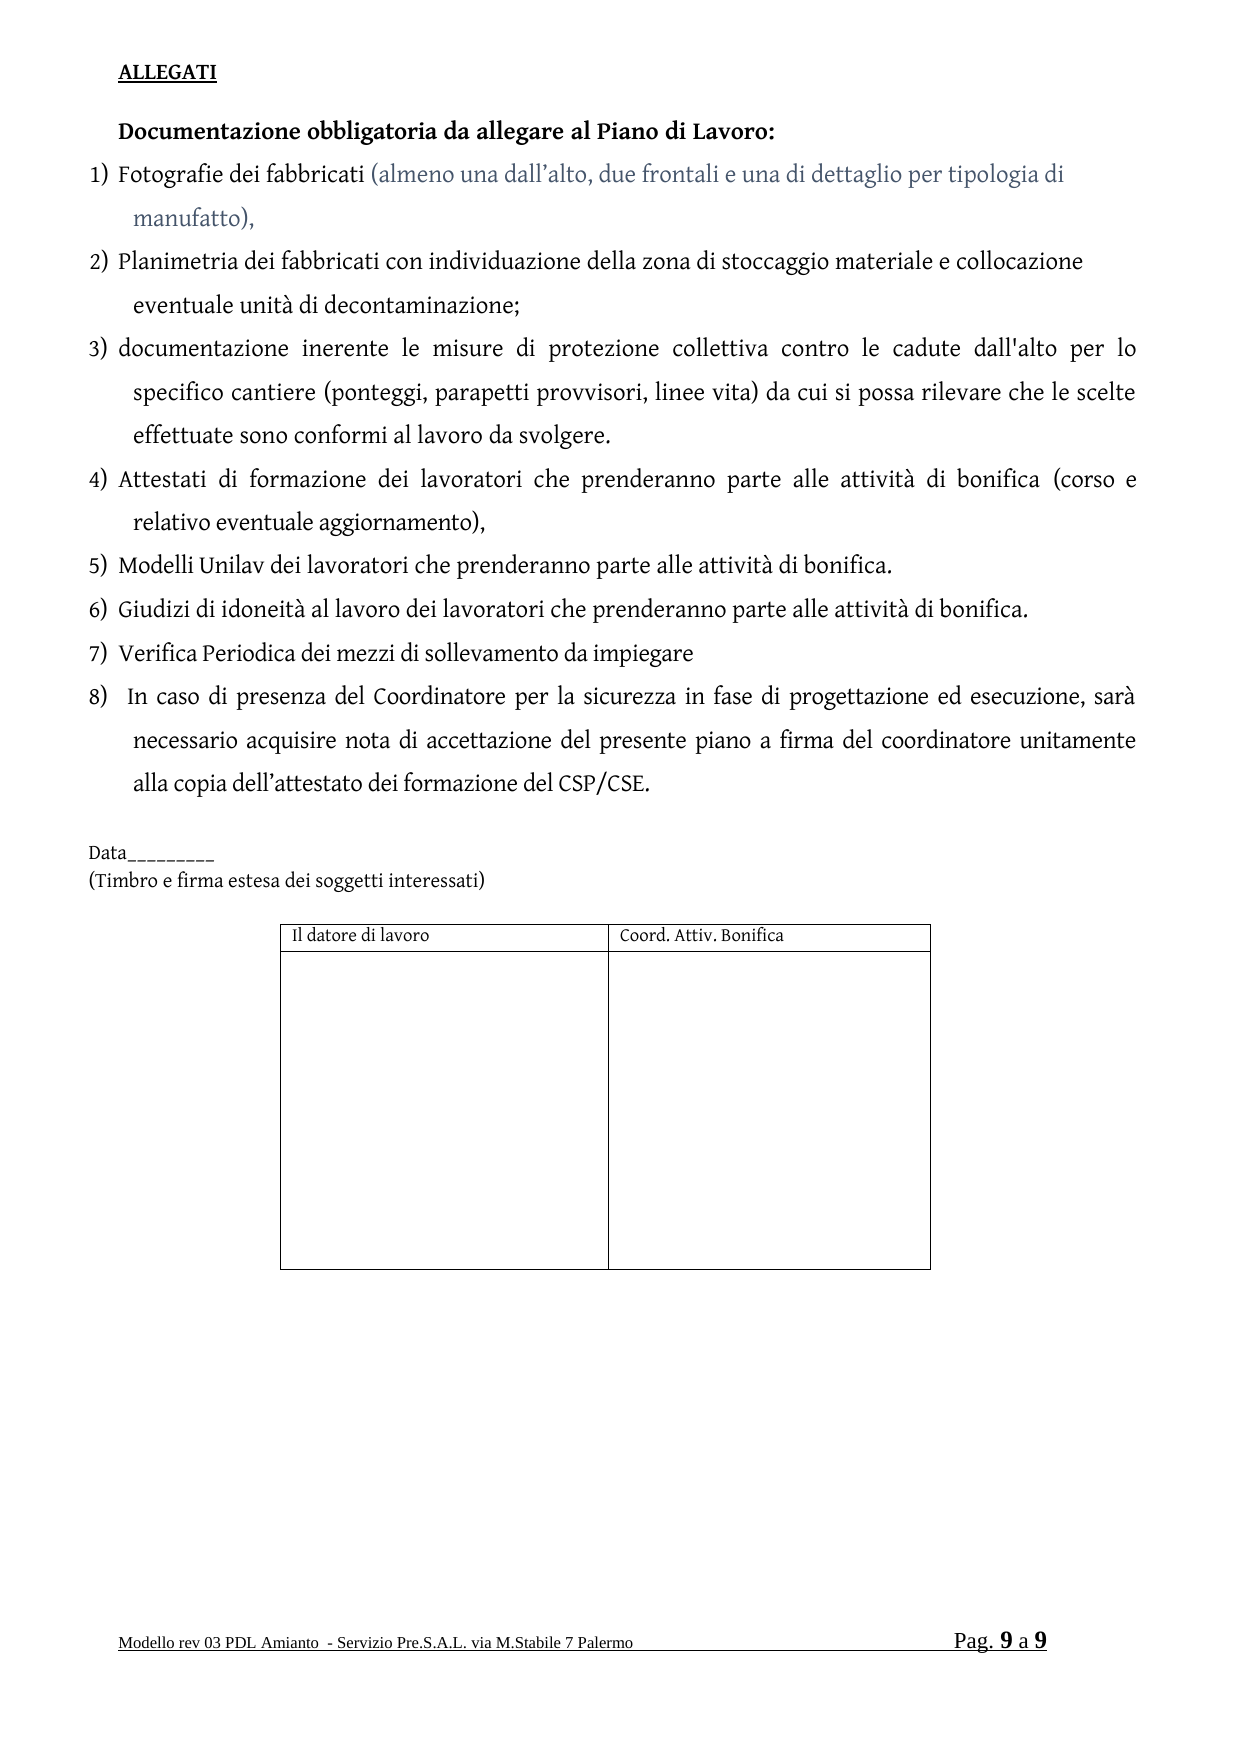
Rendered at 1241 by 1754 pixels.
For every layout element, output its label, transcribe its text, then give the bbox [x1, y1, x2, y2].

text ALLEGATI [118, 59, 1137, 86]
table_header Il datore di lavoro [281, 925, 608, 951]
list Fotografie dei fabbricati (almeno una dall’alto, due frontali e una di dettaglio per tipologia di manufatto), [89, 161, 1137, 233]
list Verifica Periodica dei mezzi di sollevamento da impiegare [88, 639, 1137, 668]
list Planimetria dei fabbricati con individuazione della zona di stoccaggio materiale e collocazione eventuale unità di decontaminazione; [89, 248, 1137, 320]
text Documentazione obbligatoria da allegare al Piano di Lavoro: [118, 117, 1137, 146]
list Giudizi di idoneità al lavoro dei lavoratori che prenderanno parte alle attività di bonifica. [88, 596, 1137, 624]
list Modelli Unilav dei lavoratori che prenderanno parte alle attività di bonifica. [88, 552, 1137, 581]
table_header Coord. Attiv. Bonifica [609, 925, 930, 951]
table_cell [609, 952, 930, 1269]
text (Timbro e firma estesa dei soggetti interessati) [88, 869, 1137, 893]
list In caso di presenza del Coordinatore per la sicurezza in fase di progettazione ed esecuzione, sarà necessario acquisire nota di accettazione del presente piano a firma del coordinatore unitamente alla copia dell’attestato dei formazione del CSP/CSE. [88, 683, 1137, 798]
list Attestati di formazione dei lavoratori che prenderanno parte alle attività di bonifica (corso e relativo eventuale aggiornamento), [88, 465, 1137, 537]
list documentazione inerente le misure di protezione collettiva contro le cadute dall'alto per lo specifico cantiere (ponteggi, parapetti provvisori, linee vita) da cui si possa rilevare che le scelte effettuate sono conformi al lavoro da svolgere. [88, 335, 1137, 451]
text Data_________ [88, 841, 1137, 865]
table_cell [281, 952, 608, 1269]
